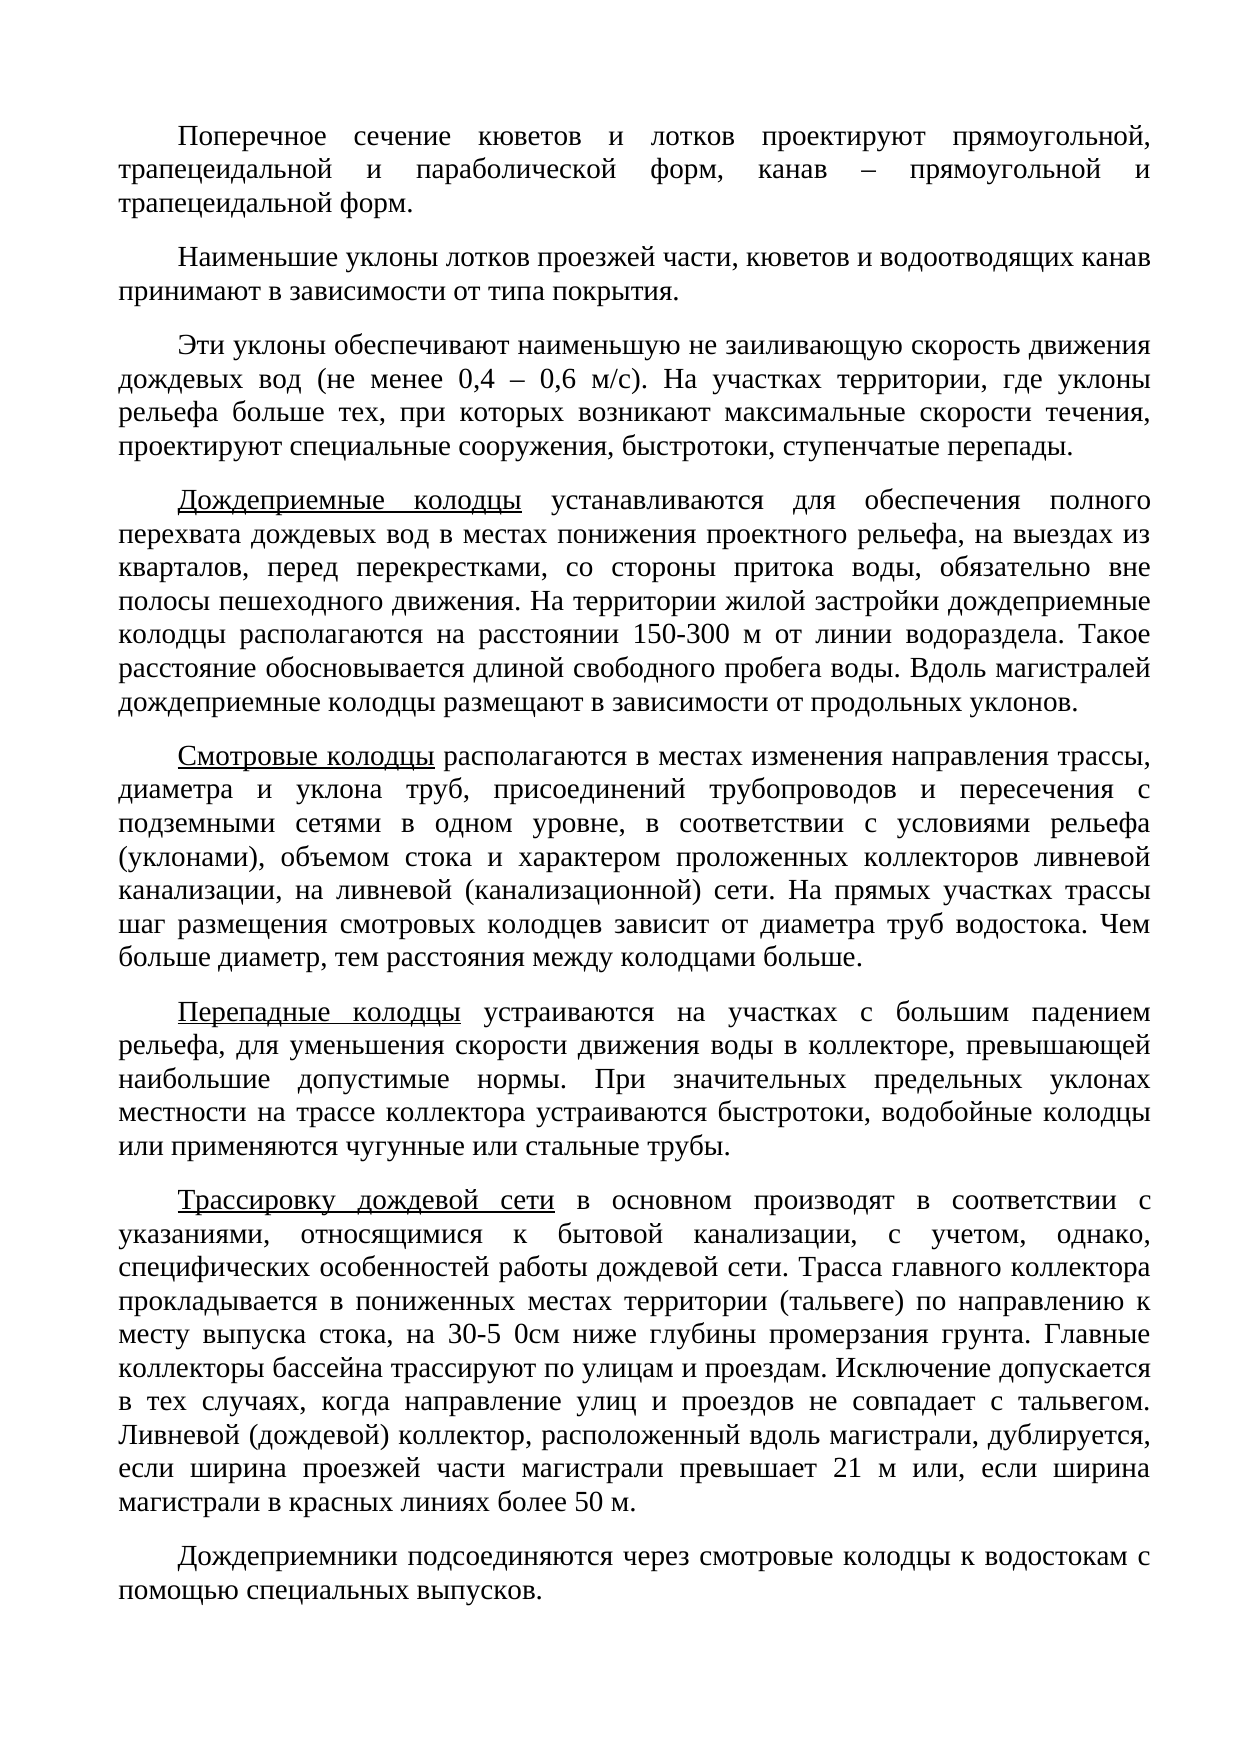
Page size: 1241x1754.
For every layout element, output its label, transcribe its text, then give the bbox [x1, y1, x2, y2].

text Эти уклоны обеспечивают наименьшую не заиливающую скорость движения дождевых вод (не менее 0,4 – 0,6 м/с). На участках территории, где уклоны рельефа больше тех, при которых возникают максимальные скорости течения, проектируют специальные сооружения, быстротоки, ступенчатые перепады. [118, 327, 1152, 462]
text Трассировку дождевой сети в основном производят в соответствии с указаниями, относящимися к бытовой канализации, с учетом, однако, специфических особенностей работы дождевой сети. Трасса главного коллектора прокладывается в пониженных местах территории (тальвеге) по направлению к месту выпуска стока, на 30-5 0см ниже глубины промерзания грунта. Главные коллекторы бассейна трассируют по улицам и проездам. Исключение допускается в тех случаях, когда направление улиц и проездов не совпадает с тальвегом. Ливневой (дождевой) коллектор, расположенный вдоль магистрали, дублируется, если ширина проезжей части магистрали превышает 21 м или, если ширина магистрали в красных линиях более 50 м. [118, 1182, 1152, 1518]
text Перепадные колодцы устраиваются на участках с большим падением рельефа, для уменьшения скорости движения воды в коллекторе, превышающей наибольшие допустимые нормы. При значительных предельных уклонах местности на трассе коллектора устраиваются быстротоки, водобойные колодцы или применяются чугунные или стальные трубы. [118, 994, 1152, 1161]
text Дождеприемники подсоединяются через смотровые колодцы к водостокам с помощью специальных выпусков. [118, 1538, 1152, 1606]
text Смотровые колодцы располагаются в местах изменения направления трассы, диаметра и уклона труб, присоединений трубопроводов и пересечения с подземными сетями в одном уровне, в соответствии с условиями рельефа (уклонами), объемом стока и характером проложенных коллекторов ливневой канализации, на ливневой (канализационной) сети. На прямых участках трассы шаг размещения смотровых колодцев зависит от диаметра труб водостока. Чем больше диаметр, тем расстояния между колодцами больше. [118, 738, 1152, 973]
text Поперечное сечение кюветов и лотков проектируют прямоугольной, трапецеидальной и параболической форм, канав – прямоугольной и трапецеидальной форм. [118, 118, 1152, 219]
text Наименьшие уклоны лотков проезжей части, кюветов и водоотводящих канав принимают в зависимости от типа покрытия. [118, 239, 1152, 307]
text Дождеприемные колодцы устанавливаются для обеспечения полного перехвата дождевых вод в местах понижения проектного рельефа, на выездах из кварталов, перед перекрестками, со стороны притока воды, обязательно вне полосы пешеходного движения. На территории жилой застройки дождеприемные колодцы располагаются на расстоянии 150-300 м от линии водораздела. Такое расстояние обосновывается длиной свободного пробега воды. Вдоль магистралей дождеприемные колодцы размещают в зависимости от продольных уклонов. [118, 482, 1152, 717]
